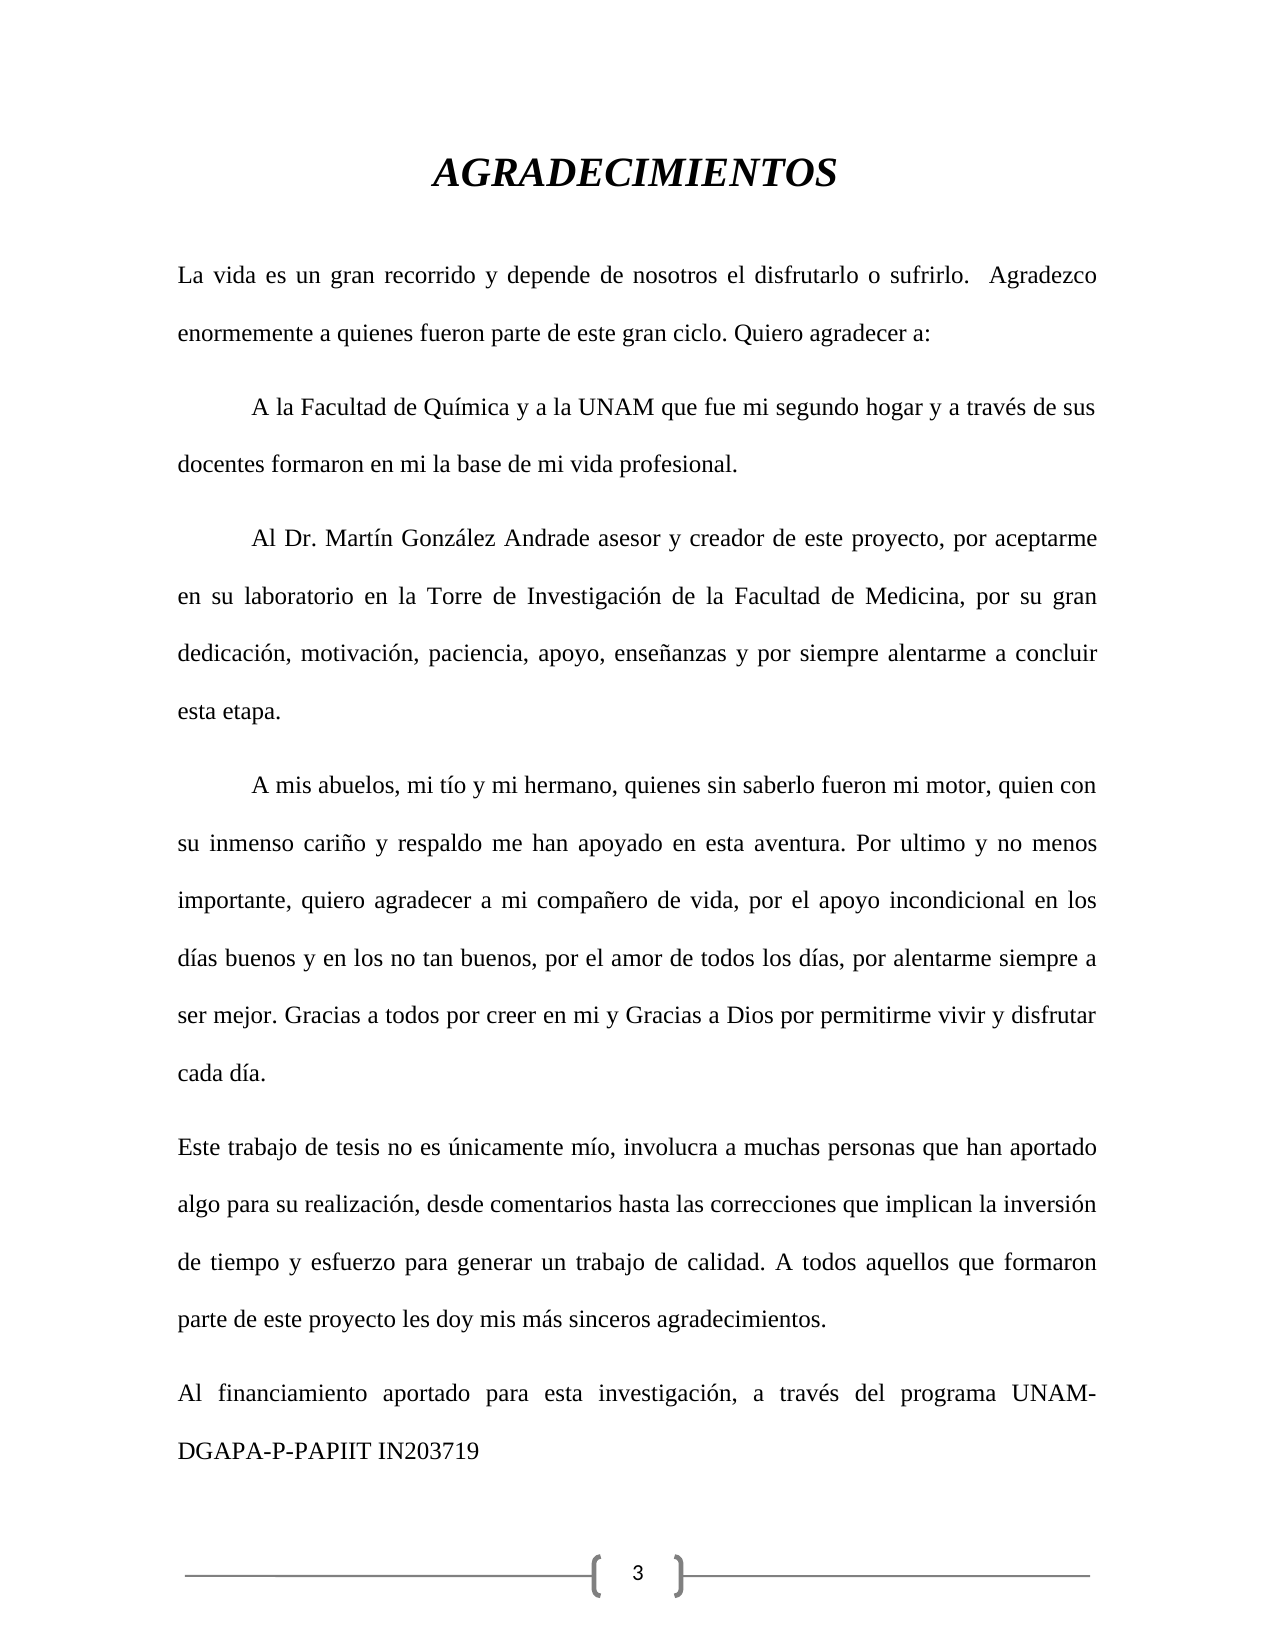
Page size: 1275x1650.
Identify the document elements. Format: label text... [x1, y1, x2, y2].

text Al financiamiento aportado para esta investigación, a través del programa UNAM-DGAPA-P-PAPIIT IN203719 [177, 1378, 1098, 1465]
text A la Facultad de Química y a la UNAM que fue mi segundo hogar y a través de sus docentes formaron en mi la base de mi vida profesional. [177, 392, 1098, 478]
text Este trabajo de tesis no es únicamente mío, involucra a muchas personas que han aportado algo para su realización, desde comentarios hasta las correcciones que implican la inversión de tiempo y esfuerzo para generar un trabajo de calidad. A todos aquellos que formaron parte de este proyecto les doy mis más sinceros agradecimientos. [177, 1132, 1098, 1333]
text AGRADECIMIENTOS [177, 148, 1098, 196]
text La vida es un gran recorrido y depende de nosotros el disfrutarlo o sufrirlo. Agradezco enormemente a quienes fueron parte de este gran ciclo. Quiero agradecer a: [177, 260, 1098, 346]
text A mis abuelos, mi tío y mi hermano, quienes sin saberlo fueron mi motor, quien con su inmenso cariño y respaldo me han apoyado en esta aventura. Por ultimo y no menos importante, quiero agradecer a mi compañero de vida, por el apoyo incondicional en los días buenos y en los no tan buenos, por el amor de todos los días, por alentarme siempre a ser mejor. Gracias a todos por creer en mi y Gracias a Dios por permitirme vivir y disfrutar cada día. [177, 770, 1098, 1086]
text Al Dr. Martín González Andrade asesor y creador de este proyecto, por aceptarme en su laboratorio en la Torre de Investigación de la Facultad de Medicina, por su gran dedicación, motivación, paciencia, apoyo, enseñanzas y por siempre alentarme a concluir esta etapa. [177, 523, 1098, 725]
